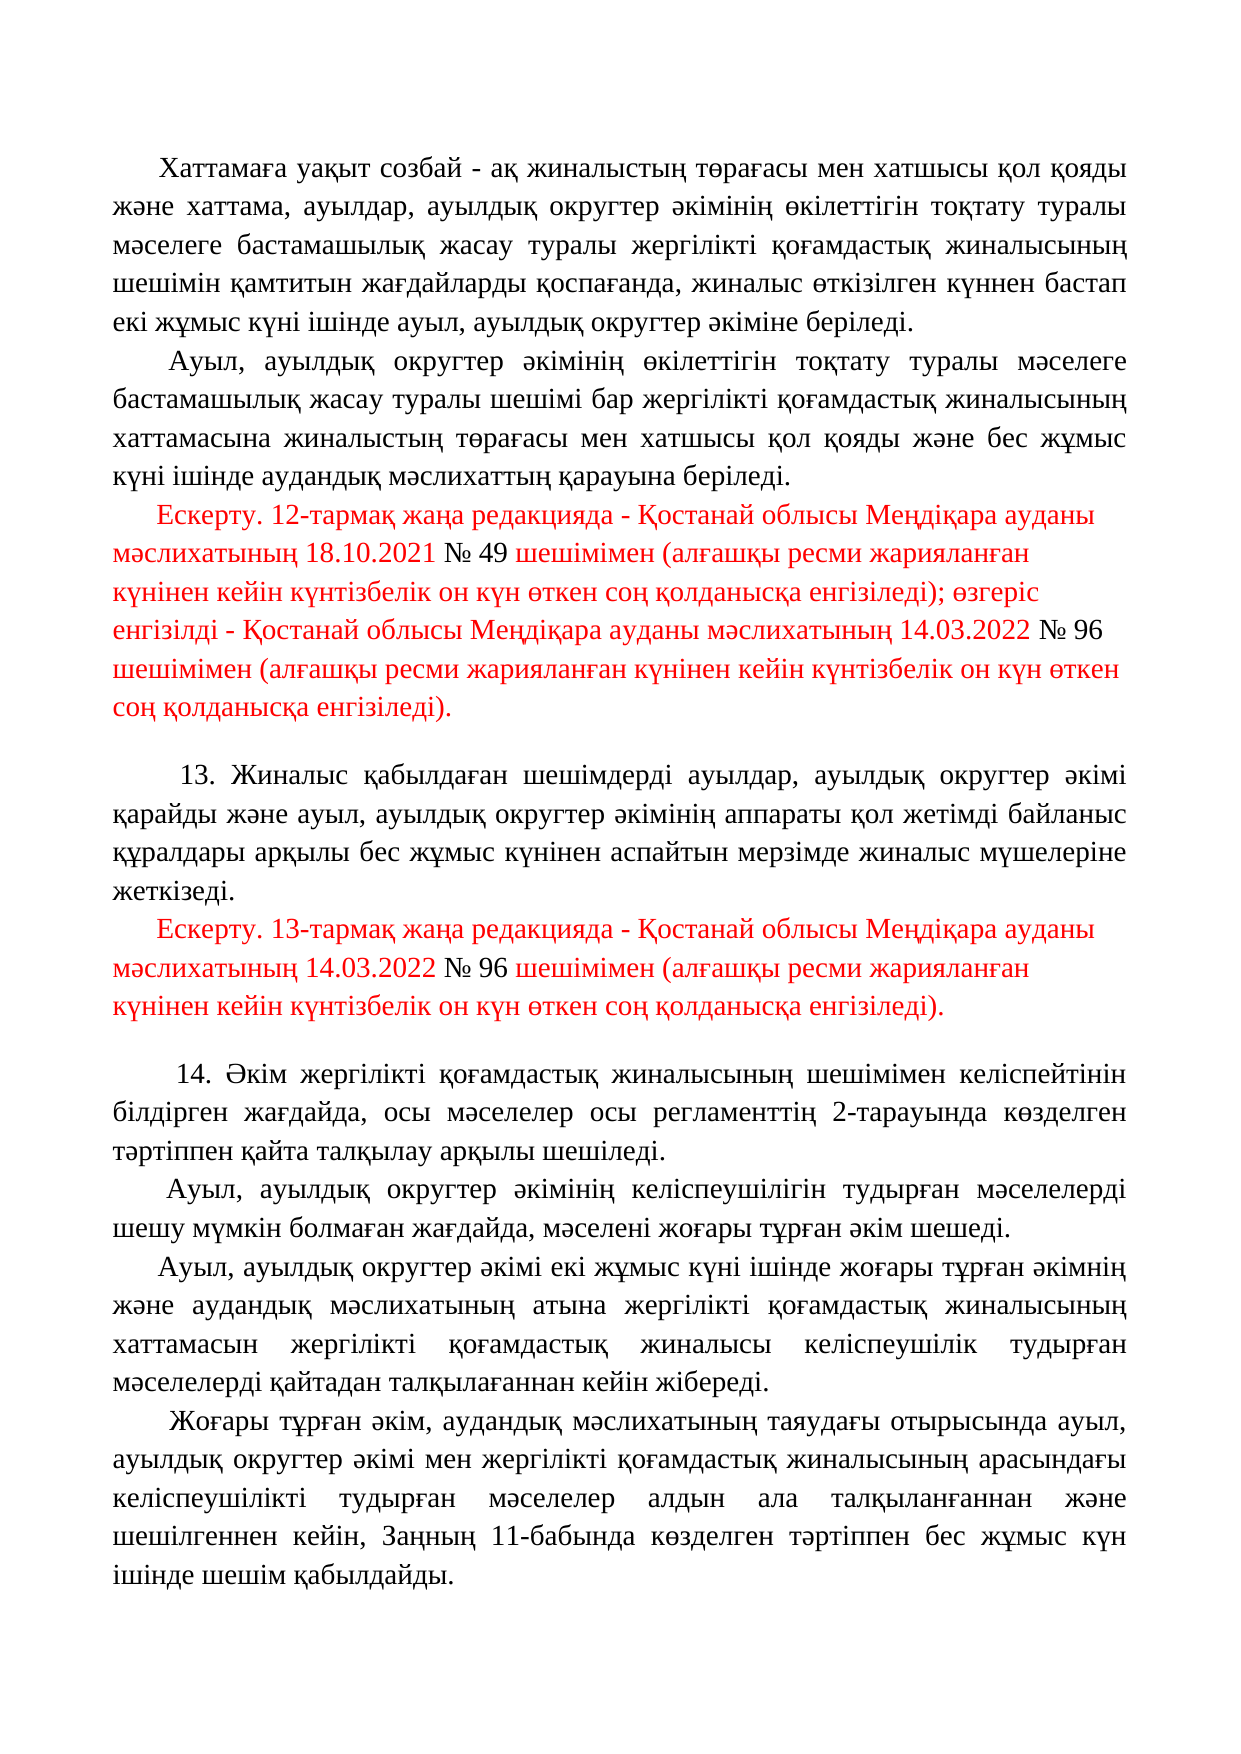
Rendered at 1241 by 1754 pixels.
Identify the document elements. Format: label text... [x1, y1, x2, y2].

text Жоғары тұрған әкім, аудандық мәслихатының таяудағы отырысында ауыл, ауылдық округтер әкімі мен жергілікті қоғамдастық жиналысының арасындағы келіспеушілікті тудырған мәселелер алдын ала талқыланғаннан және шешілгеннен кейін, Заңның 11-бабында көзделген тәртіппен бес жұмыс күн ішінде шешім қабылдайды. [112, 1403, 1128, 1591]
text Ескерту. 12-тармақ жаңа редакцияда - Қостанай облысы Меңдіқара ауданы мәслихатының 18.10.2021 № 49 шешімімен (алғашқы ресми жарияланған күнінен кейін күнтізбелік он күн өткен соң қолданысқа енгізіледі); өзгеріс енгізілді - Қостанай облысы Меңдіқара ауданы мәслихатының 14.03.2022 № 96 шешімімен (алғашқы ресми жарияланған күнінен кейін күнтізбелік он күн өткен соң қолданысқа енгізіледі). [112, 497, 1128, 753]
text Ескерту. 13-тармақ жаңа редакцияда - Қостанай облысы Меңдіқара ауданы мәслихатының 14.03.2022 № 96 шешімімен (алғашқы ресми жарияланған күнінен кейін күнтізбелік он күн өткен соң қолданысқа енгізіледі). [112, 911, 1128, 1052]
text Ауыл, ауылдық округтер әкімі екі жұмыс күні ішінде жоғары тұрған әкімнің және аудандық мәслихатының атына жергілікті қоғамдастық жиналысының хаттамасын жергілікті қоғамдастық жиналысы келіспеушілік тудырған мәселелерді қайтадан талқылағаннан кейін жібереді. [112, 1249, 1128, 1398]
text Хаттамаға уақыт созбай - ақ жиналыстың төрағасы мен хатшысы қол қояды және хаттама, ауылдар, ауылдық округтер әкімінің өкілеттігін тоқтату туралы мәселеге бастамашылық жасау туралы жергілікті қоғамдастық жиналысының шешімін қамтитын жағдайларды қоспағанда, жиналыс өткізілген күннен бастап екі жұмыс күні ішінде ауыл, ауылдық округтер әкіміне беріледі. [112, 150, 1128, 338]
text Ауыл, ауылдық округтер әкімінің өкілеттігін тоқтату туралы мәселеге бастамашылық жасау туралы шешімі бар жергілікті қоғамдастық жиналысының хаттамасына жиналыстың төрағасы мен хатшысы қол қояды және бес жұмыс күні ішінде аудандық мәслихаттың қарауына беріледі. [112, 343, 1128, 492]
text 14. Әкім жергілікті қоғамдастық жиналысының шешімімен келіспейтінін білдірген жағдайда, осы мәселелер осы регламенттің 2-тарауында көзделген тәртіппен қайта талқылау арқылы шешіледі. [112, 1056, 1128, 1167]
text 13. Жиналыс қабылдаған шешімдерді ауылдар, ауылдық округтер әкімі қарайды және ауыл, ауылдық округтер әкімінің аппараты қол жетімді байланыс құралдары арқылы бес жұмыс күнінен аспайтын мерзімде жиналыс мүшелеріне жеткізеді. [112, 757, 1128, 906]
text Ауыл, ауылдық округтер әкімінің келіспеушілігін тудырған мәселелерді шешу мүмкін болмаған жағдайда, мәселені жоғары тұрған әкім шешеді. [112, 1172, 1128, 1244]
